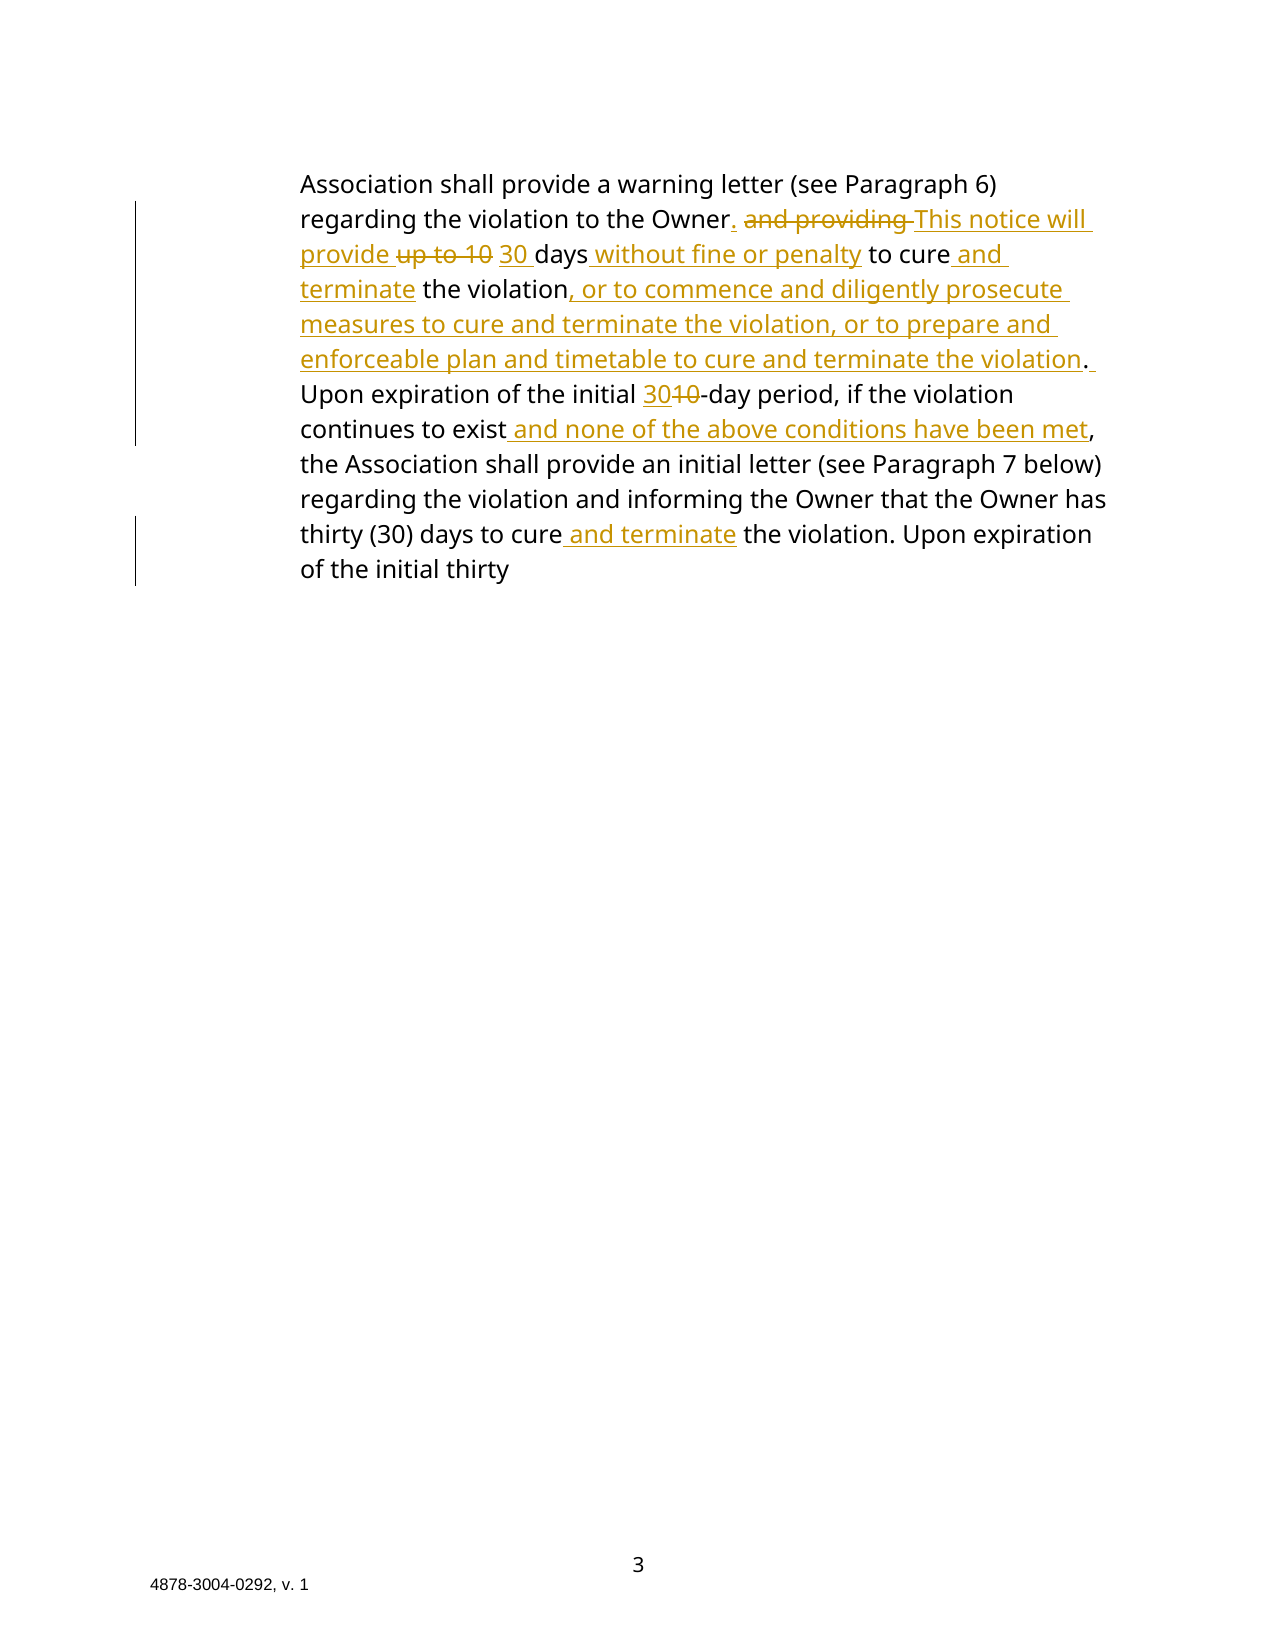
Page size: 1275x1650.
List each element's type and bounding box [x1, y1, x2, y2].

list [225, 167, 1118, 586]
